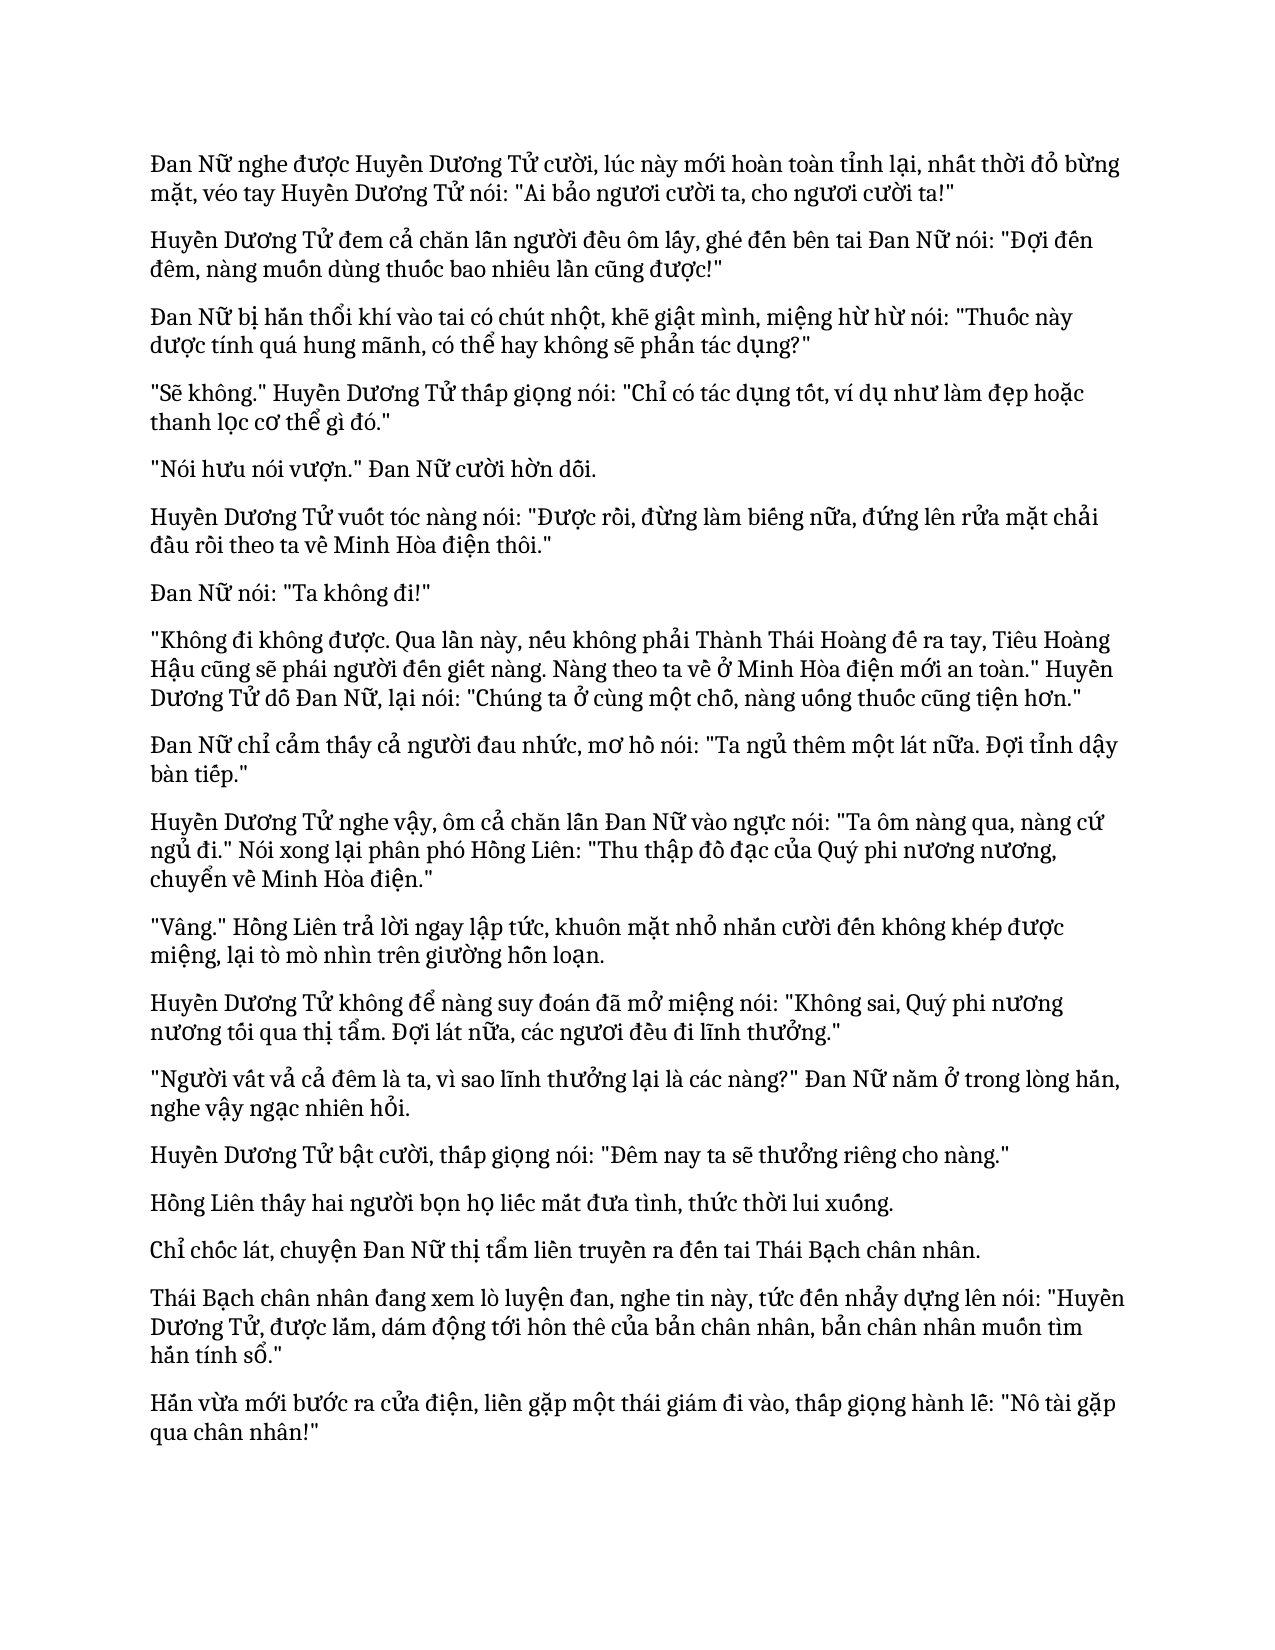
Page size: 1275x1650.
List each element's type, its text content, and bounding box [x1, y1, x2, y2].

text Huyền Dương Tử vuốt tóc nàng nói: "Được rồi, đừng làm biếng nữa, đứng lên rửa mặt chải đầu rồi theo ta về Minh Hòa điện thôi." [150, 502, 1125, 560]
text Chỉ chốc lát, chuyện Đan Nữ thị tẩm liền truyền ra đến tai Thái Bạch chân nhân. [150, 1236, 1125, 1265]
text Thái Bạch chân nhân đang xem lò luyện đan, nghe tin này, tức đến nhảy dựng lên nói: "Huyền Dương Tử, được lắm, dám động tới hôn thê của bản chân nhân, bản chân nhân muốn tìm hắn tính sổ." [150, 1284, 1125, 1370]
text Hồng Liên thấy hai người bọn họ liếc mắt đưa tình, thức thời lui xuống. [150, 1189, 1125, 1217]
text "Không đi không được. Qua lần này, nếu không phải Thành Thái Hoàng đế ra tay, Tiêu Hoàng Hậu cũng sẽ phái người đến giết nàng. Nàng theo ta về ở Minh Hòa điện mới an toàn." Huyền Dương Tử dỗ Đan Nữ, lại nói: "Chúng ta ở cùng một chỗ, nàng uống thuốc cũng tiện hơn." [150, 626, 1125, 712]
text Đan Nữ nghe được Huyền Dương Tử cười, lúc này mới hoàn toàn tỉnh lại, nhất thời đỏ bừng mặt, véo tay Huyền Dương Tử nói: "Ai bảo ngươi cười ta, cho ngươi cười ta!" [150, 150, 1125, 207]
text "Người vất vả cả đêm là ta, vì sao lĩnh thưởng lại là các nàng?" Đan Nữ nằm ở trong lòng hắn, nghe vậy ngạc nhiên hỏi. [150, 1065, 1125, 1122]
text "Sẽ không." Huyền Dương Tử thấp giọng nói: "Chỉ có tác dụng tốt, ví dụ như làm đẹp hoặc thanh lọc cơ thể gì đó." [150, 379, 1125, 436]
text "Vâng." Hồng Liên trả lời ngay lập tức, khuôn mặt nhỏ nhắn cười đến không khép được miệng, lại tò mò nhìn trên giường hỗn loạn. [150, 912, 1125, 970]
text Hắn vừa mới bước ra cửa điện, liền gặp một thái giám đi vào, thấp giọng hành lễ: "Nô tài gặp qua chân nhân!" [150, 1389, 1125, 1446]
text "Nói hưu nói vượn." Đan Nữ cười hờn dỗi. [150, 455, 1125, 484]
text Huyền Dương Tử không để nàng suy đoán đã mở miệng nói: "Không sai, Quý phi nương nương tối qua thị tẩm. Đợi lát nữa, các ngươi đều đi lĩnh thưởng." [150, 989, 1125, 1046]
text Huyền Dương Tử bật cười, thấp giọng nói: "Đêm nay ta sẽ thưởng riêng cho nàng." [150, 1141, 1125, 1170]
text Đan Nữ bị hắn thổi khí vào tai có chút nhột, khẽ giật mình, miệng hừ hừ nói: "Thuốc này dược tính quá hung mãnh, có thể hay không sẽ phản tác dụng?" [150, 302, 1125, 360]
text Huyền Dương Tử đem cả chăn lẫn người đều ôm lấy, ghé đến bên tai Đan Nữ nói: "Đợi đến đêm, nàng muốn dùng thuốc bao nhiêu lần cũng được!" [150, 226, 1125, 284]
text Đan Nữ nói: "Ta không đi!" [150, 579, 1125, 607]
text Đan Nữ chỉ cảm thấy cả người đau nhức, mơ hồ nói: "Ta ngủ thêm một lát nữa. Đợi tỉnh dậy bàn tiếp." [150, 731, 1125, 789]
text Huyền Dương Tử nghe vậy, ôm cả chăn lẫn Đan Nữ vào ngực nói: "Ta ôm nàng qua, nàng cứ ngủ đi." Nói xong lại phân phó Hồng Liên: "Thu thập đồ đạc của Quý phi nương nương, chuyển về Minh Hòa điện." [150, 807, 1125, 894]
